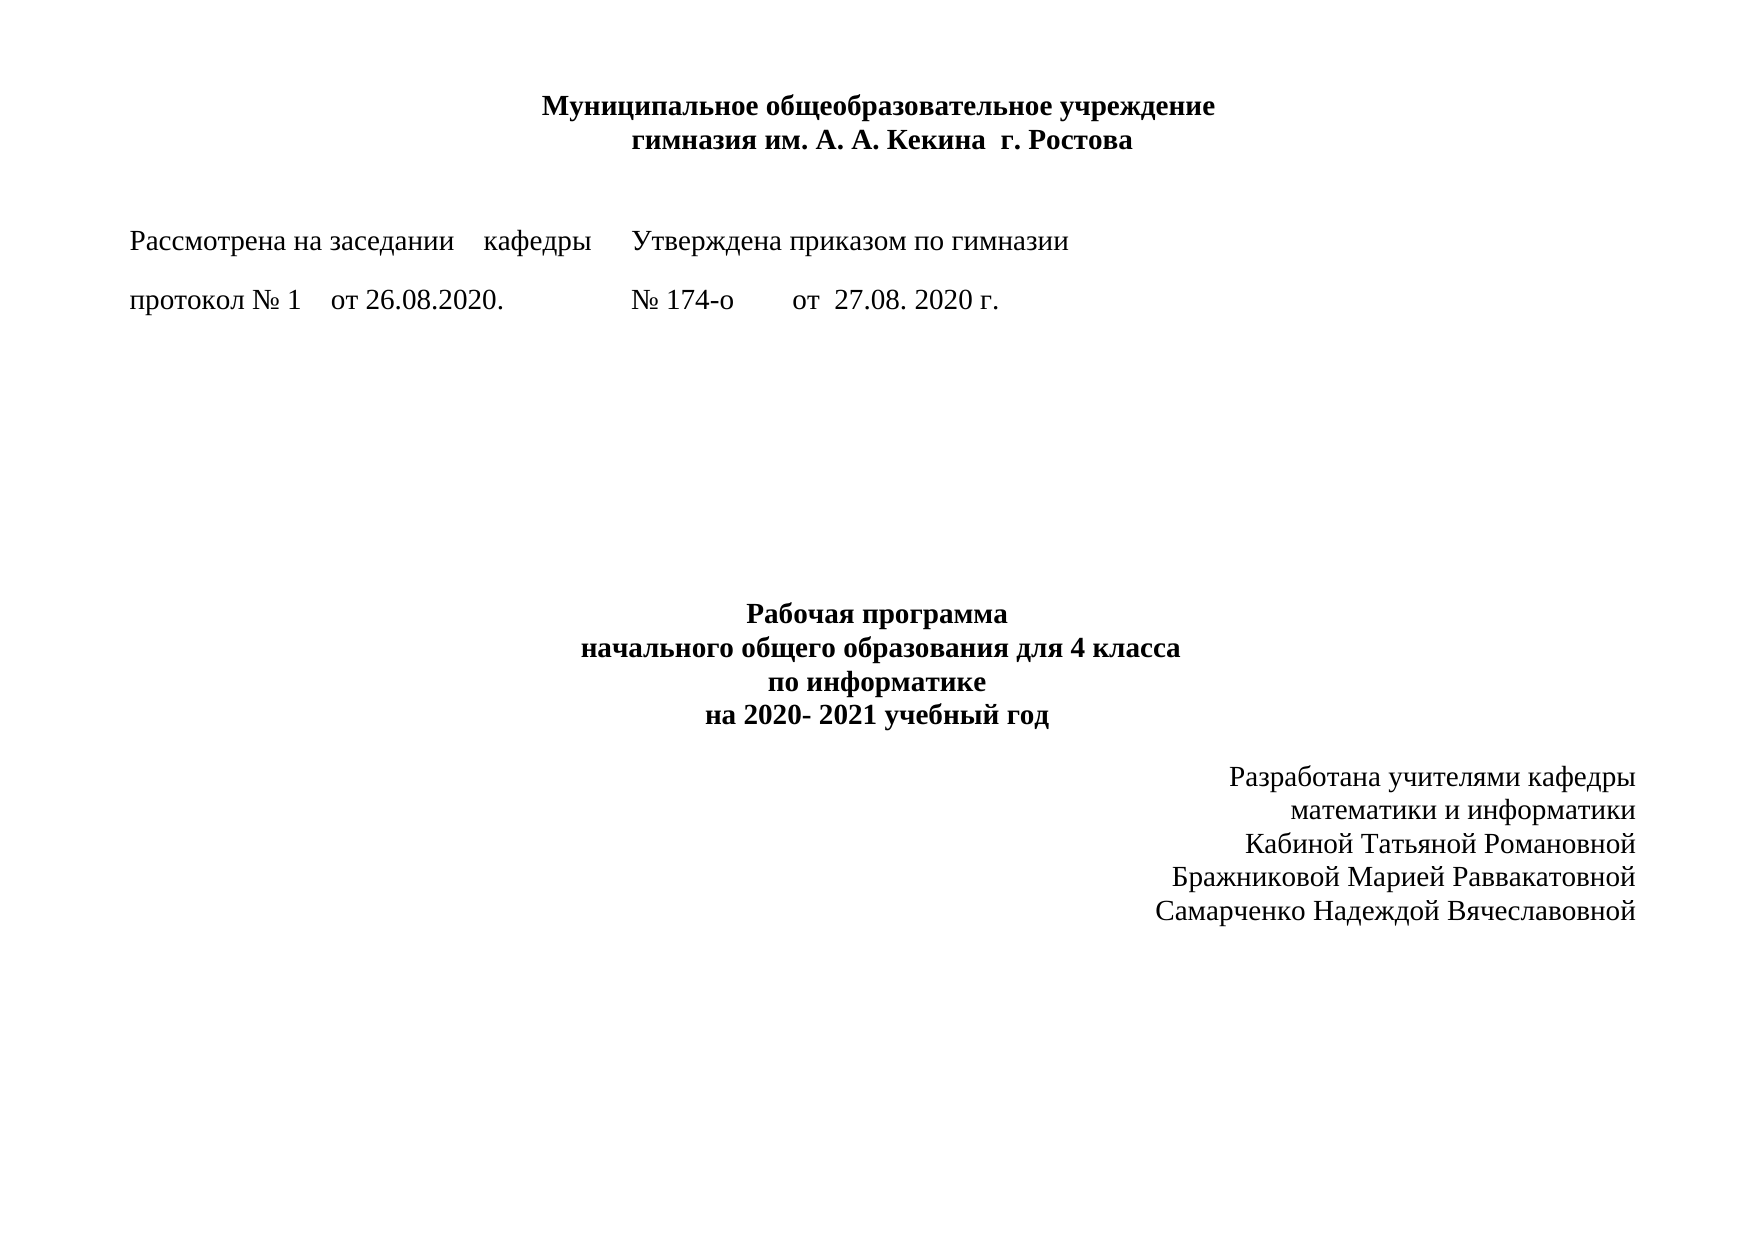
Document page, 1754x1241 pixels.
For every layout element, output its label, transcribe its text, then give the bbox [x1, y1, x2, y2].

text гимназия им. А. А. Кекина г. Ростова [133, 122, 1609, 156]
text Самарченко Надеждой Вячеславовной [118, 893, 1636, 926]
text Кабиной Татьяной Романовной [118, 826, 1636, 859]
table_header Рассмотрена на заседании кафедры протокол № 1 от 26.08.2020. [118, 223, 619, 401]
text начального общего образования для 4 класса [118, 630, 1636, 664]
text по информатике [118, 664, 1636, 697]
text Рабочая программа [118, 597, 1636, 630]
text на 2020- 2021 учебный год [118, 697, 1636, 731]
text математики и информатики [118, 792, 1636, 826]
text Бражниковой Марией Раввакатовной [118, 859, 1636, 893]
text Муниципальное общеобразовательное учреждение [133, 88, 1609, 122]
text Разработана учителями кафедры [118, 759, 1636, 792]
table_header Утверждена приказом по гимназии № 174-о от 27.08. 2020 г. [620, 223, 1121, 401]
